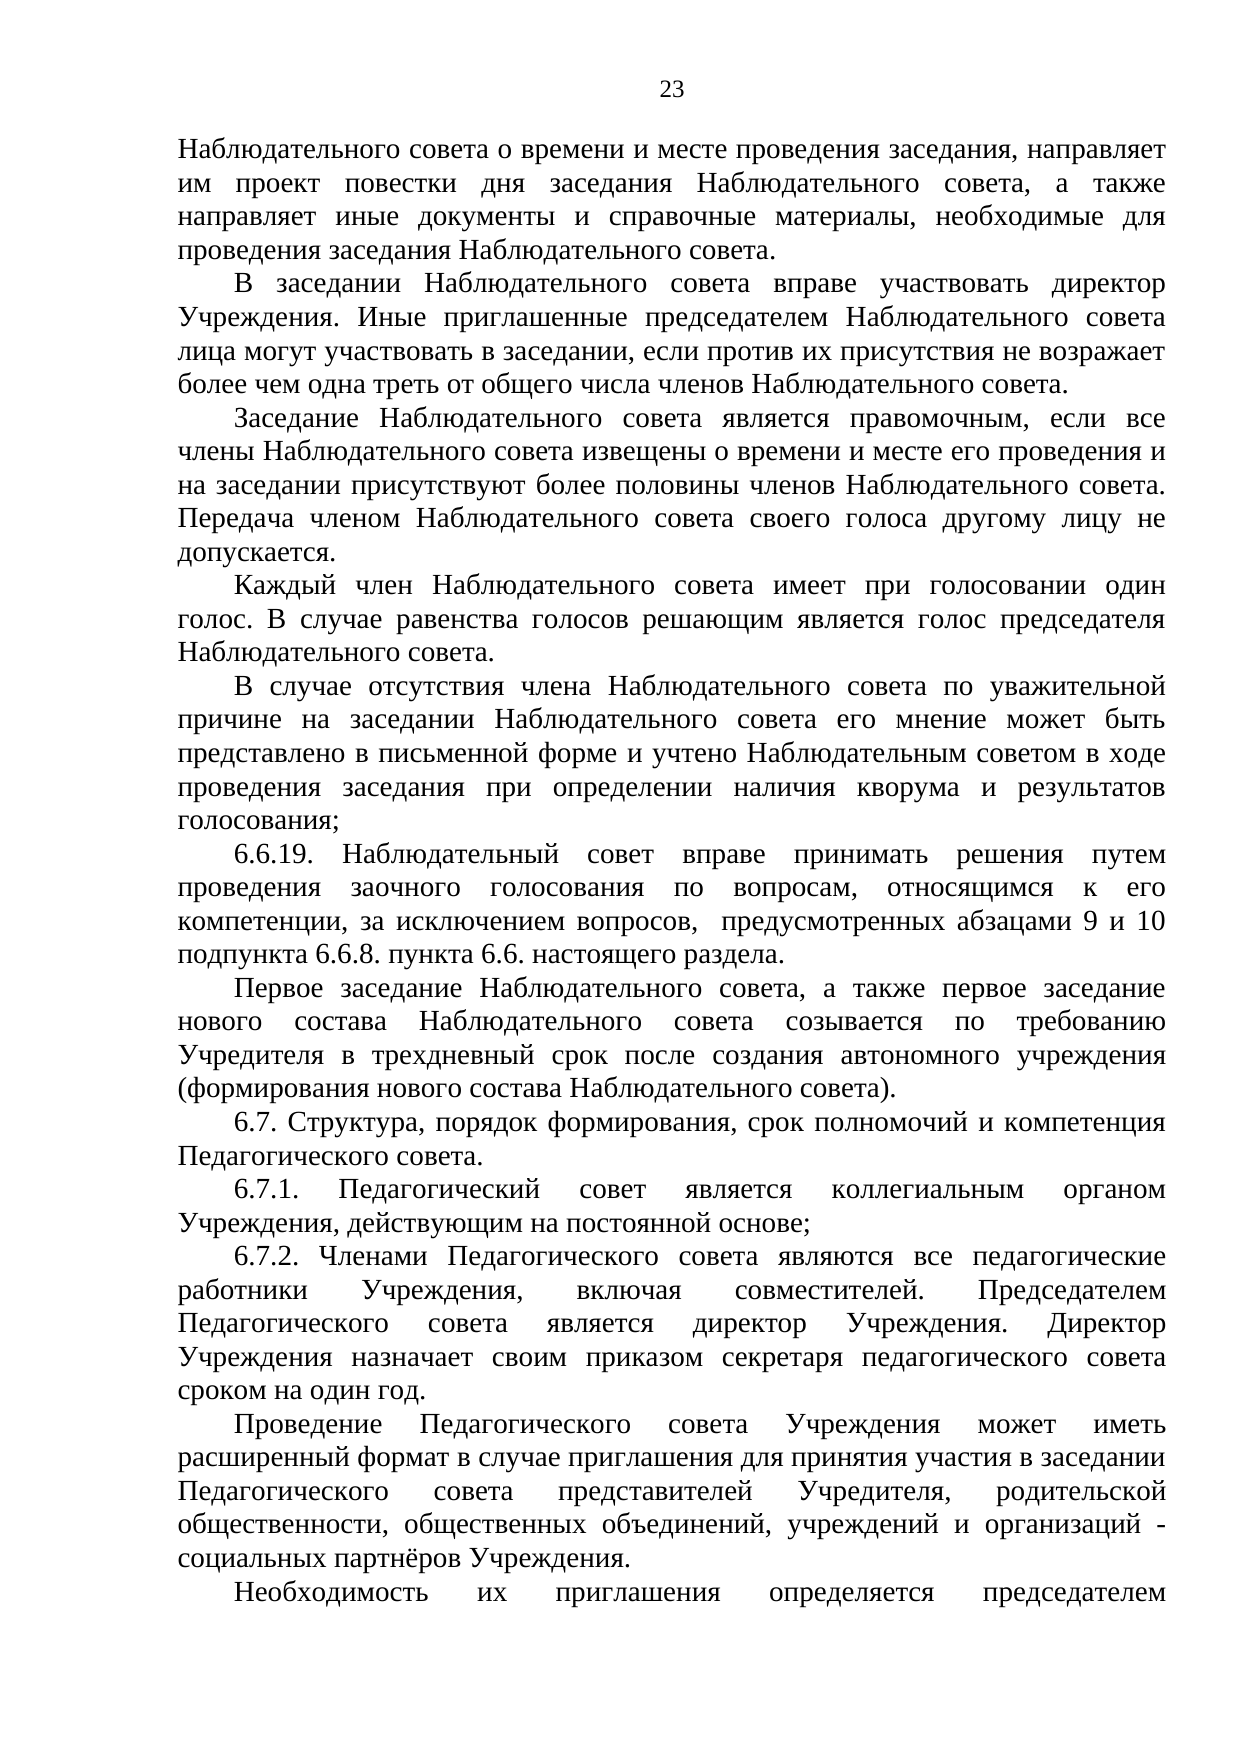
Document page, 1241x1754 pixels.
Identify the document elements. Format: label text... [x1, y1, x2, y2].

text 6.6.19. Наблюдательный совет вправе принимать решения путем проведения заочного голосования по вопросам, относящимся к его компетенции, за исключением вопросов, предусмотренных абзацами 9 и 10 подпункта 6.6.8. пункта 6.6. настоящего раздела. [177, 836, 1167, 970]
text Первое заседание Наблюдательного совета, а также первое заседание нового состава Наблюдательного совета созывается по требованию Учредителя в трехдневный срок после создания автономного учреждения (формирования нового состава Наблюдательного совета). [177, 970, 1167, 1104]
text 6.7. Структура, порядок формирования, срок полномочий и компетенция Педагогического совета. [177, 1104, 1167, 1171]
text Проведение Педагогического совета Учреждения может иметь расширенный формат в случае приглашения для принятия участия в заседании Педагогического совета представителей Учредителя, родительской общественности, общественных объединений, учреждений и организаций - социальных партнёров Учреждения. [177, 1406, 1167, 1574]
text 6.7.1. Педагогический совет является коллегиальным органом Учреждения, действующим на постоянной основе; [177, 1171, 1167, 1238]
text Заседание Наблюдательного совета является правомочным, если все члены Наблюдательного совета извещены о времени и месте его проведения и на заседании присутствуют более половины членов Наблюдательного совета. Передача членом Наблюдательного совета своего голоса другому лицу не допускается. [177, 400, 1167, 567]
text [177, 131, 1167, 266]
text В случае отсутствия члена Наблюдательного совета по уважительной причине на заседании Наблюдательного совета его мнение может быть представлено в письменной форме и учтено Наблюдательным советом в ходе проведения заседания при определении наличия кворума и результатов голосования; [177, 668, 1167, 836]
text Каждый член Наблюдательного совета имеет при голосовании один голос. В случае равенства голосов решающим является голос председателя Наблюдательного совета. [177, 567, 1167, 668]
text В заседании Наблюдательного совета вправе участвовать директор Учреждения. Иные приглашенные председателем Наблюдательного совета лица могут участвовать в заседании, если против их присутствия не возражает более чем одна треть от общего числа членов Наблюдательного совета. [177, 266, 1167, 400]
text 6.7.2. Членами Педагогического совета являются все педагогические работники Учреждения, включая совместителей. Председателем Педагогического совета является директор Учреждения. Директор Учреждения назначает своим приказом секретаря педагогического совета сроком на один год. [177, 1238, 1167, 1406]
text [177, 1574, 1167, 1607]
